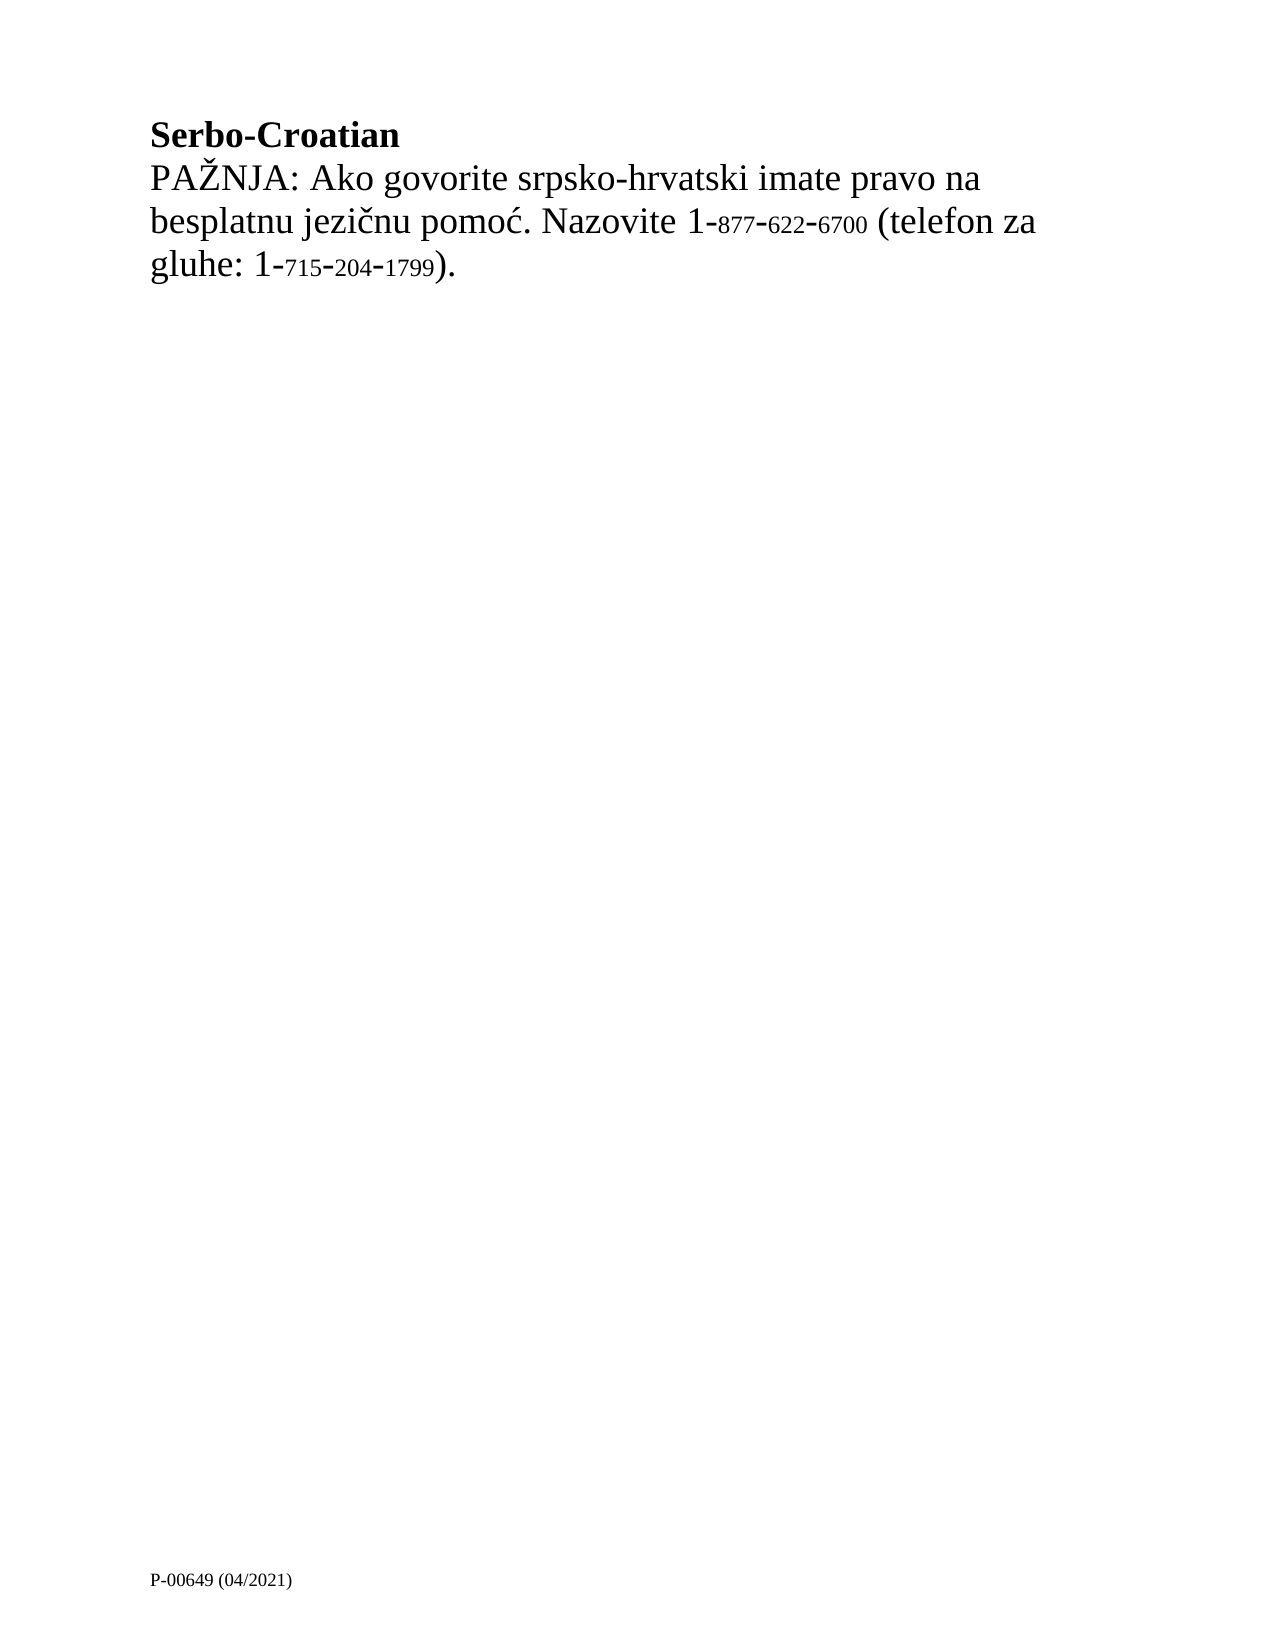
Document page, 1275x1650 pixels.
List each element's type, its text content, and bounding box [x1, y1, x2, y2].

text PAŽNJA: Ako govorite srpsko-hrvatski imate pravo na besplatnu jezičnu pomoć. Nazovite 1--- (telefon za gluhe: 1---). [233, 156, 1125, 285]
text Serbo-Croatian [150, 112, 1125, 156]
